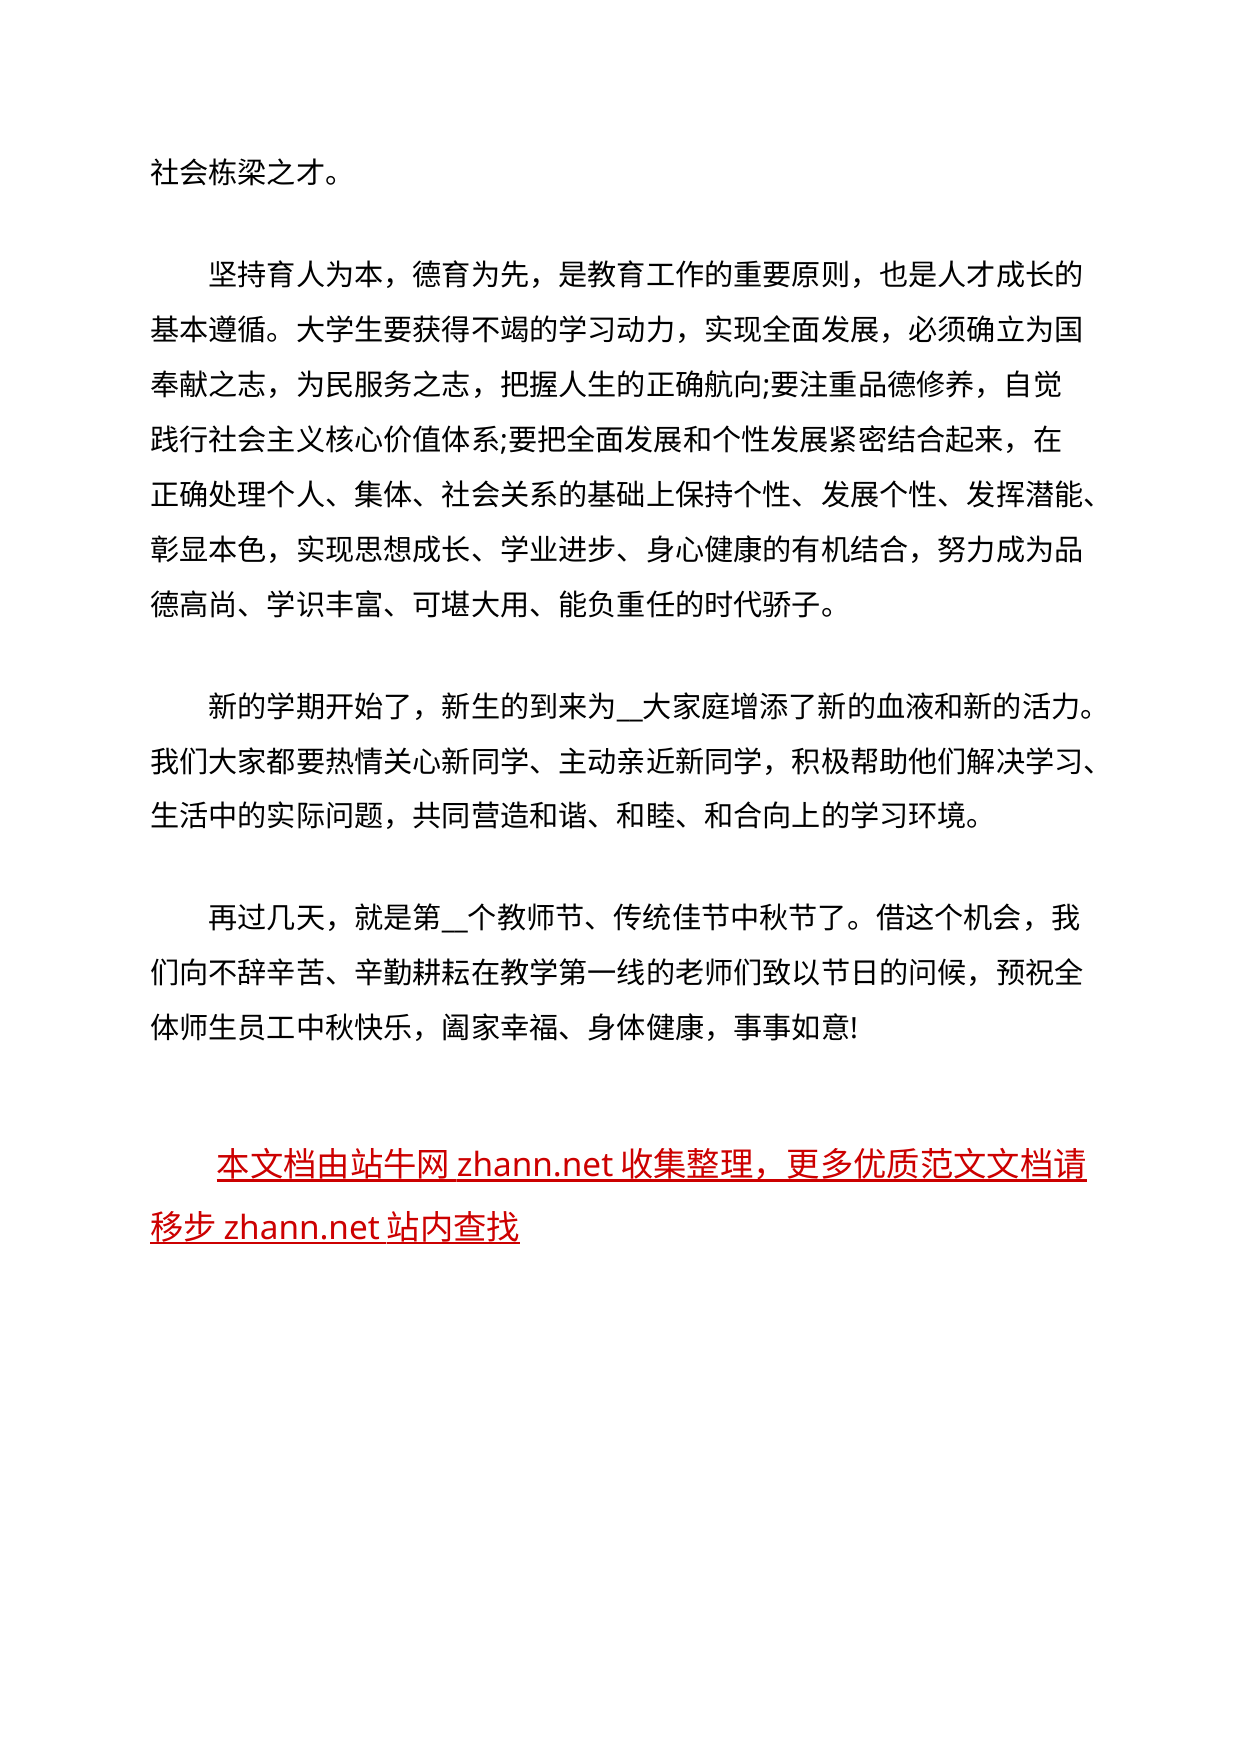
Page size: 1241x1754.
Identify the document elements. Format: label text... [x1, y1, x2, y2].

text 再过几天，就是第__个教师节、传统佳节中秋节了。借这个机会，我们向不辞辛苦、辛勤耕耘在教学第一线的老师们致以节日的问候，预祝全体师生员工中秋快乐，阖家幸福、身体健康，事事如意! [150, 895, 1090, 1047]
text 本文档由站牛网zhann.net收集整理，更多优质范文文档请移步zhann.net站内查找 [150, 1138, 1090, 1249]
text 新的学期开始了，新生的到来为__大家庭增添了新的血液和新的活力。我们大家都要热情关心新同学、主动亲近新同学，积极帮助他们解决学习、生活中的实际问题，共同营造和谐、和睦、和合向上的学习环境。 [150, 683, 1090, 835]
text 坚持育人为本，德育为先，是教育工作的重要原则，也是人才成长的基本遵循。大学生要获得不竭的学习动力，实现全面发展，必须确立为国奉献之志，为民服务之志，把握人生的正确航向;要注重品德修养，自觉践行社会主义核心价值体系;要把全面发展和个性发展紧密结合起来，在正确处理个人、集体、社会关系的基础上保持个性、发展个性、发挥潜能、彰显本色，实现思想成长、学业进步、身心健康的有机结合，努力成为品德高尚、学识丰富、可堪大用、能负重任的时代骄子。 [150, 252, 1090, 624]
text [150, 150, 1090, 192]
